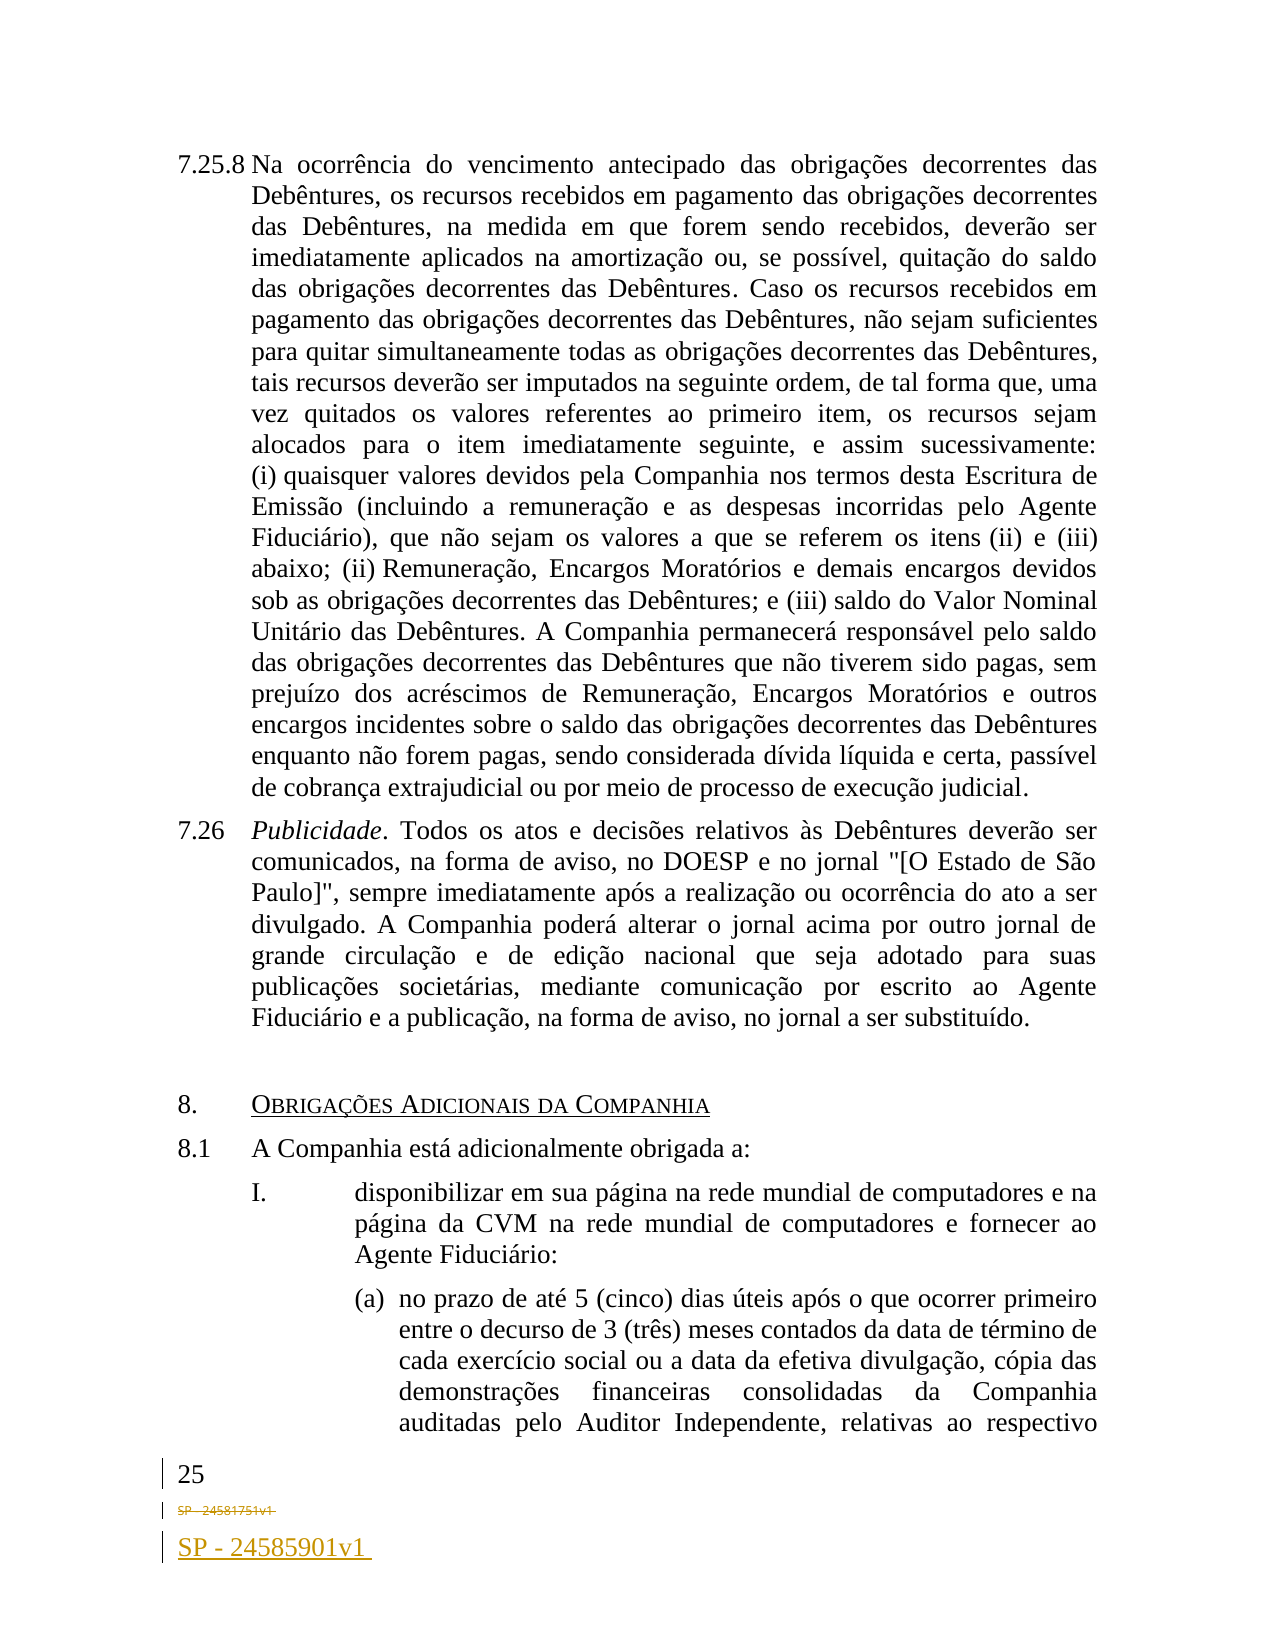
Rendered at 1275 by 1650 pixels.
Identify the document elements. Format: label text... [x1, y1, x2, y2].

list Na ocorrência do vencimento antecipado das obrigações decorrentes das Debêntures, os recursos recebidos em pagamento das obrigações decorrentes das Debêntures, na medida em que forem sendo recebidos, deverão ser imediatamente aplicados na amortização ou, se possível, quitação do saldo das obrigações decorrentes das Debêntures. Caso os recursos recebidos em pagamento das obrigações decorrentes das Debêntures, não sejam suficientes para quitar simultaneamente todas as obrigações decorrentes das Debêntures, tais recursos deverão ser imputados na seguinte ordem, de tal forma que, uma vez quitados os valores referentes ao primeiro item, os recursos sejam alocados para o item imediatamente seguinte, e assim sucessivamente: (i) quaisquer valores devidos pela Companhia nos termos desta Escritura de Emissão (incluindo a remuneração e as despesas incorridas pelo Agente Fiduciário), que não sejam os valores a que se referem os itens (ii) e (iii) abaixo; (ii) Remuneração, Encargos Moratórios e demais encargos devidos sob as obrigações decorrentes das Debêntures; e (iii) saldo do Valor Nominal Unitário das Debêntures. A Companhia permanecerá responsável pelo saldo das obrigações decorrentes das Debêntures que não tiverem sido pagas, sem prejuízo dos acréscimos de Remuneração, Encargos Moratórios e outros encargos incidentes sobre o saldo das obrigações decorrentes das Debêntures enquanto não forem pagas, sendo considerada dívida líquida e certa, passível de cobrança extrajudicial ou por meio de processo de execução judicial. [177, 148, 1098, 802]
list A Companhia está adicionalmente obrigada a: [177, 1132, 1098, 1163]
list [354, 1282, 1098, 1437]
list disponibilizar em sua página na rede mundial de computadores e na página da CVM na rede mundial de computadores e fornecer ao Agente Fiduciário: [251, 1176, 1098, 1269]
list Obrigações Adicionais da Companhia [177, 1088, 1098, 1119]
list Publicidade. Todos os atos e decisões relativos às Debêntures deverão ser comunicados, na forma de aviso, no DOESP e no jornal "[O Estado de São Paulo]", sempre imediatamente após a realização ou ocorrência do ato a ser divulgado. A Companhia poderá alterar o jornal acima por outro jornal de grande circulação e de edição nacional que seja adotado para suas publicações societárias, mediante comunicação por escrito ao Agente Fiduciário e a publicação, na forma de aviso, no jornal a ser substituído. [177, 814, 1098, 1032]
